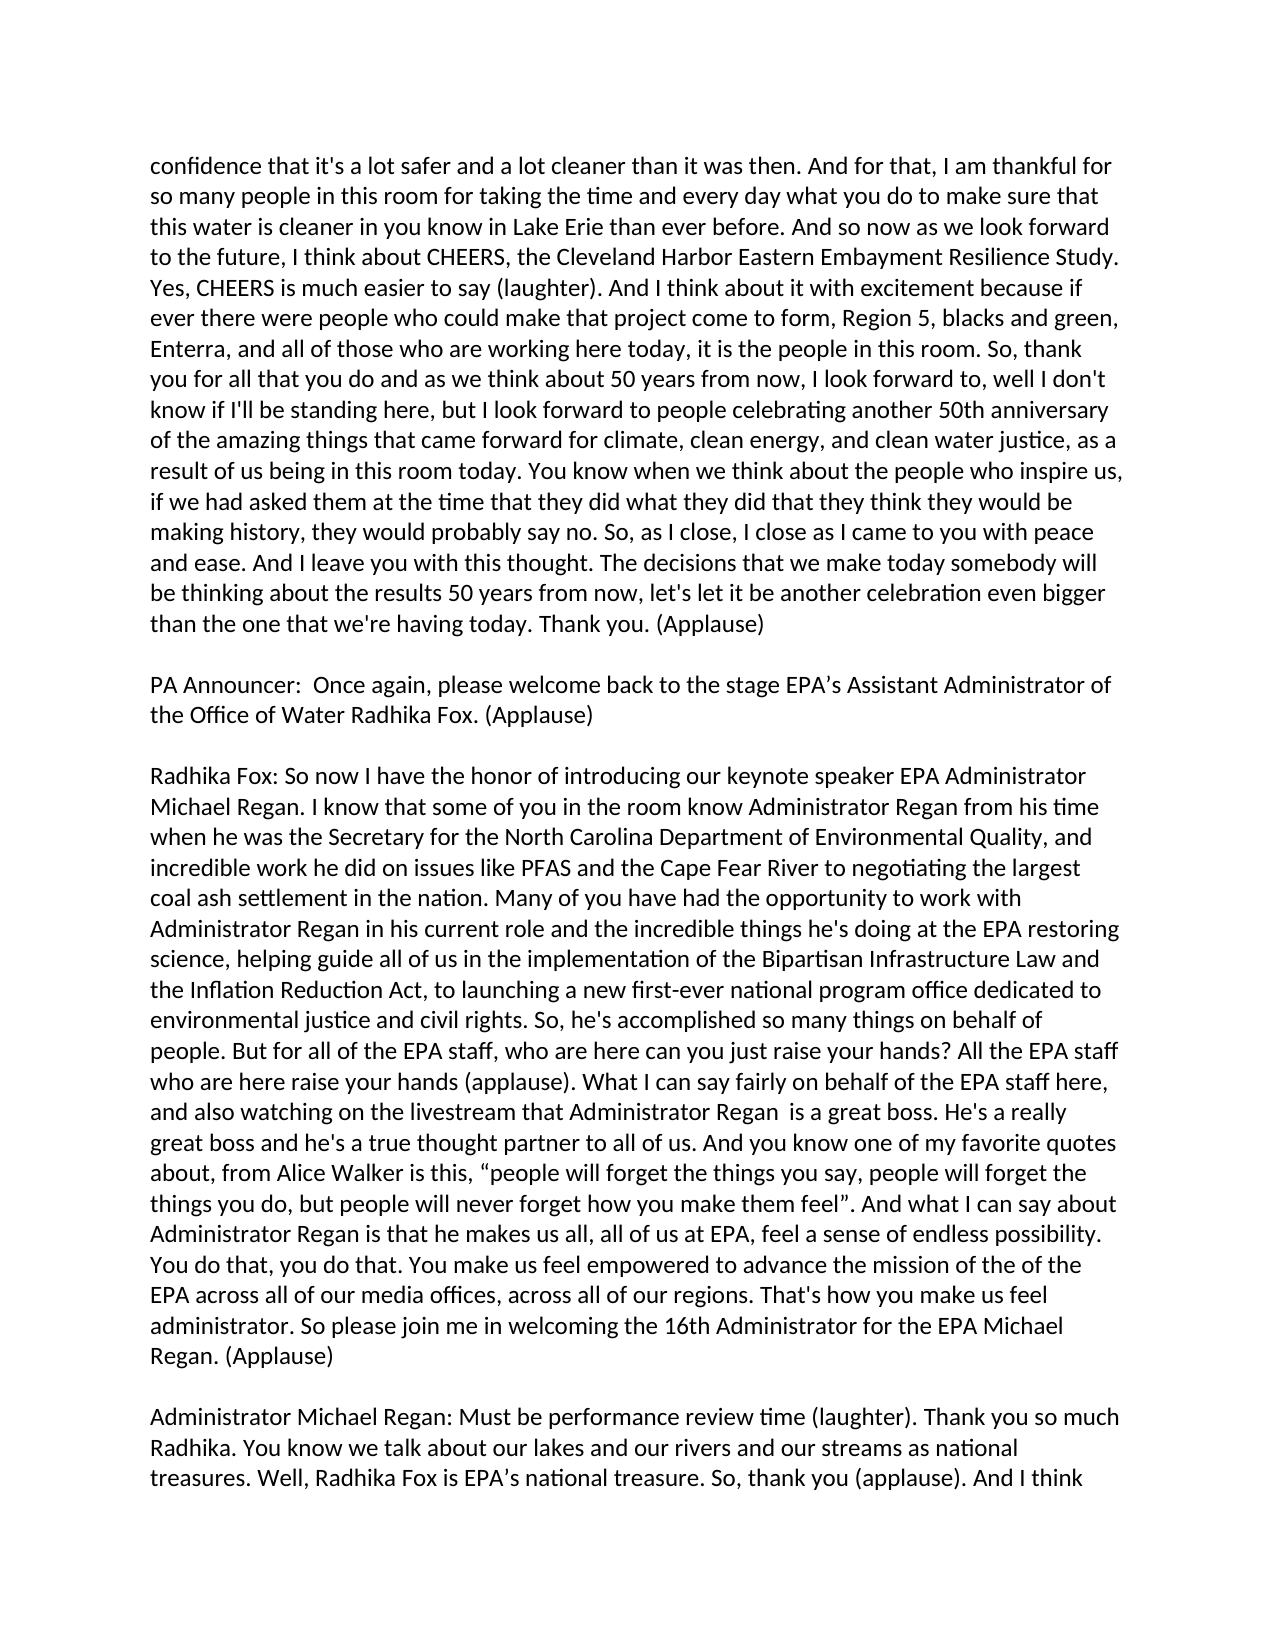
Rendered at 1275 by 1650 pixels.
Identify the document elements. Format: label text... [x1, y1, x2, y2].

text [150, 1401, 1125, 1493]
text PA Announcer: Once again, please welcome back to the stage EPA’s Assistant Administrator of the Office of Water Radhika Fox. (Applause) [150, 669, 1125, 730]
text Radhika Fox: So now I have the honor of introducing our keynote speaker EPA Administrator Michael Regan. I know that some of you in the room know Administrator Regan from his time when he was the Secretary for the North Carolina Department of Environmental Quality, and incredible work he did on issues like PFAS and the Cape Fear River to negotiating the largest coal ash settlement in the nation. Many of you have had the opportunity to work with Administrator Regan in his current role and the incredible things he's doing at the EPA restoring science, helping guide all of us in the implementation of the Bipartisan Infrastructure Law and the Inflation Reduction Act, to launching a new first-ever national program office dedicated to environmental justice and civil rights. So, he's accomplished so many things on behalf of people. But for all of the EPA staff, who are here can you just raise your hands? All the EPA staff who are here raise your hands (applause). What I can say fairly on behalf of the EPA staff here, and also watching on the livestream that Administrator Regan is a great boss. He's a really great boss and he's a true thought partner to all of us. And you know one of my favorite quotes about, from Alice Walker is this, “people will forget the things you say, people will forget the things you do, but people will never forget how you make them feel”. And what I can say about Administrator Regan is that he makes us all, all of us at EPA, feel a sense of endless possibility. You do that, you do that. You make us feel empowered to advance the mission of the of the EPA across all of our media offices, across all of our regions. That's how you make us feel administrator. So please join me in welcoming the 16th Administrator for the EPA Michael Regan. (Applause) [150, 760, 1125, 1371]
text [150, 150, 1125, 638]
